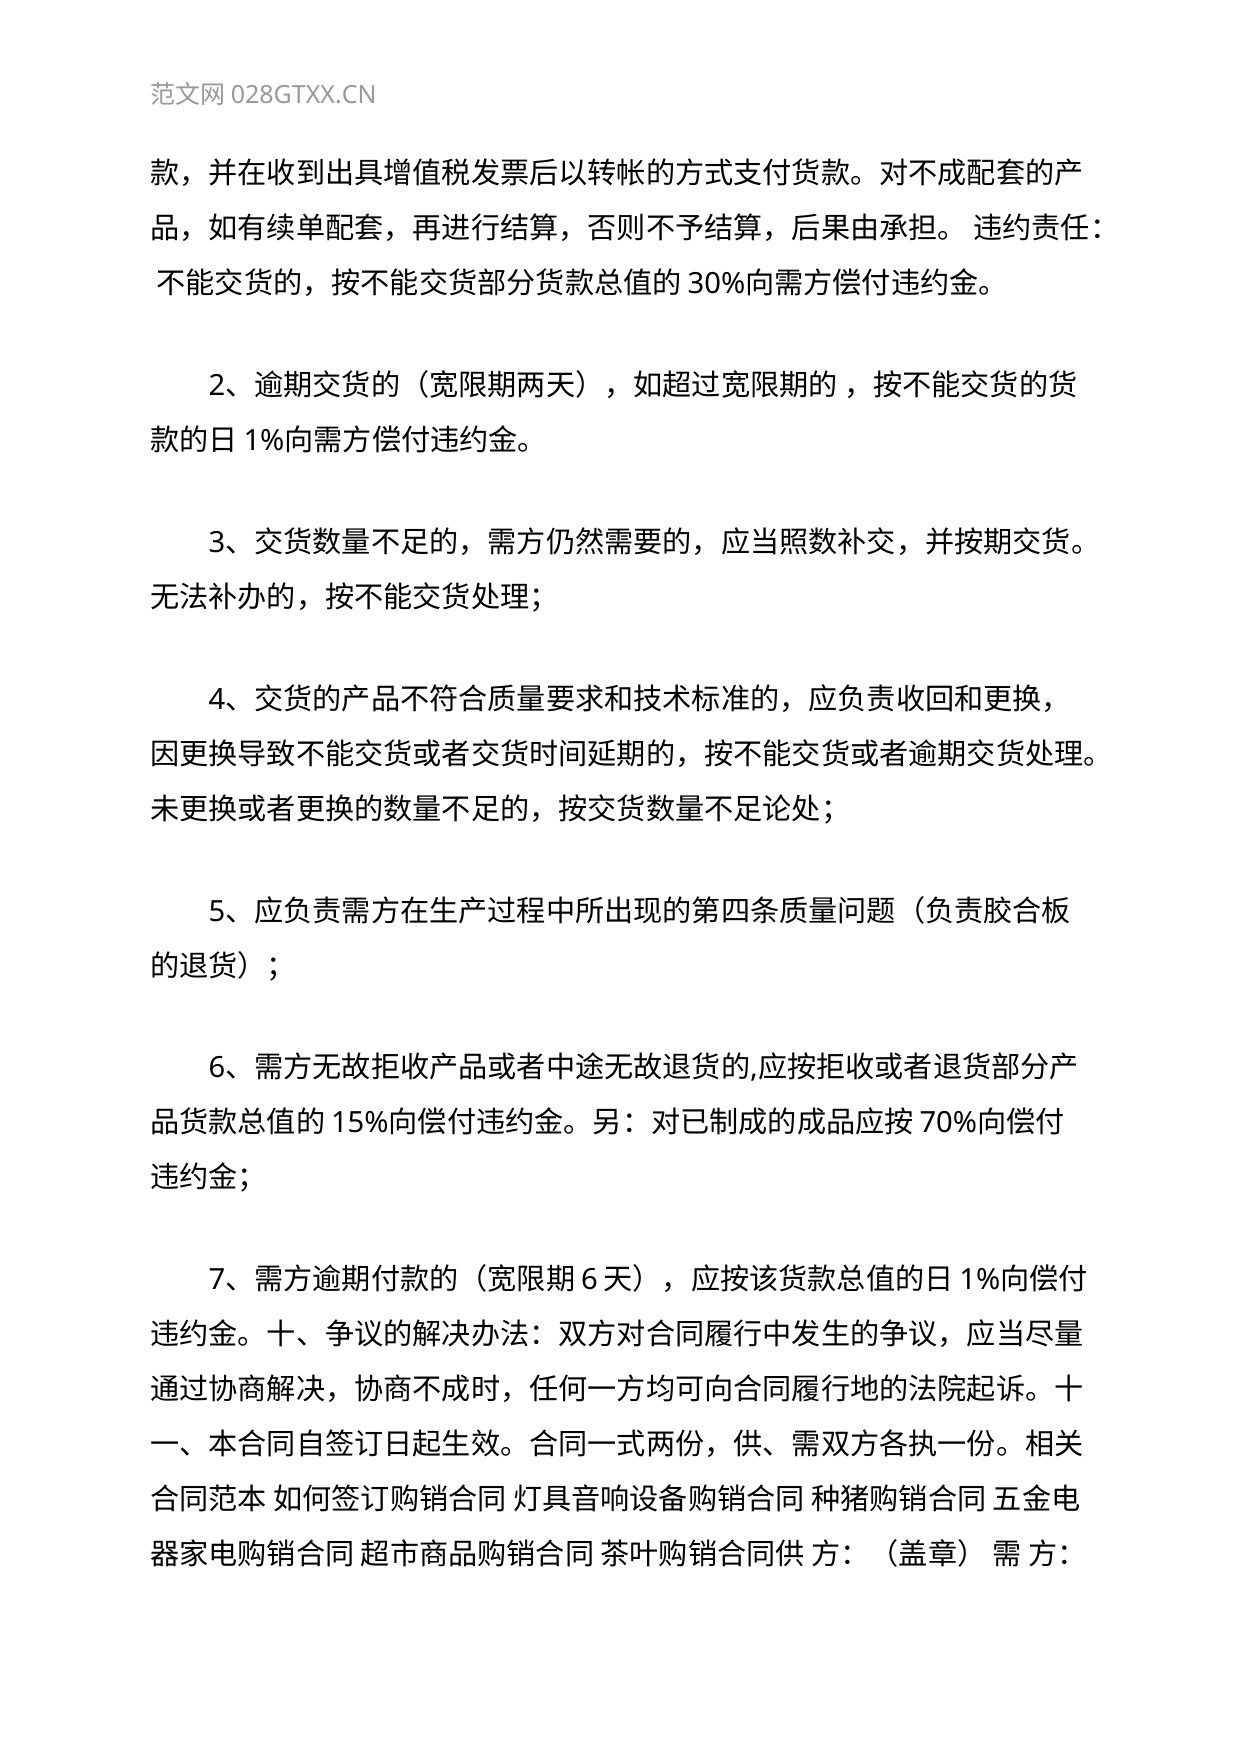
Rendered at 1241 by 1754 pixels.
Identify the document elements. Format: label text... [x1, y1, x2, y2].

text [150, 150, 1090, 302]
text 3、交货数量不足的，需方仍然需要的，应当照数补交，并按期交货。无法补办的，按不能交货处理； [150, 519, 1090, 616]
text 6、需方无故拒收产品或者中途无故退货的,应按拒收或者退货部分产品货款总值的15%向偿付违约金。另：对已制成的成品应按70%向偿付违约金； [150, 1044, 1090, 1196]
text 5、应负责需方在生产过程中所出现的第四条质量问题（负责胶合板的退货）； [150, 887, 1090, 984]
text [150, 1256, 1090, 1573]
text 4、交货的产品不符合质量要求和技术标准的，应负责收回和更换，因更换导致不能交货或者交货时间延期的，按不能交货或者逾期交货处理。未更换或者更换的数量不足的，按交货数量不足论处； [150, 676, 1090, 828]
text 2、逾期交货的（宽限期两天），如超过宽限期的 ，按不能交货的货款的日1%向需方偿付违约金。 [150, 362, 1090, 459]
